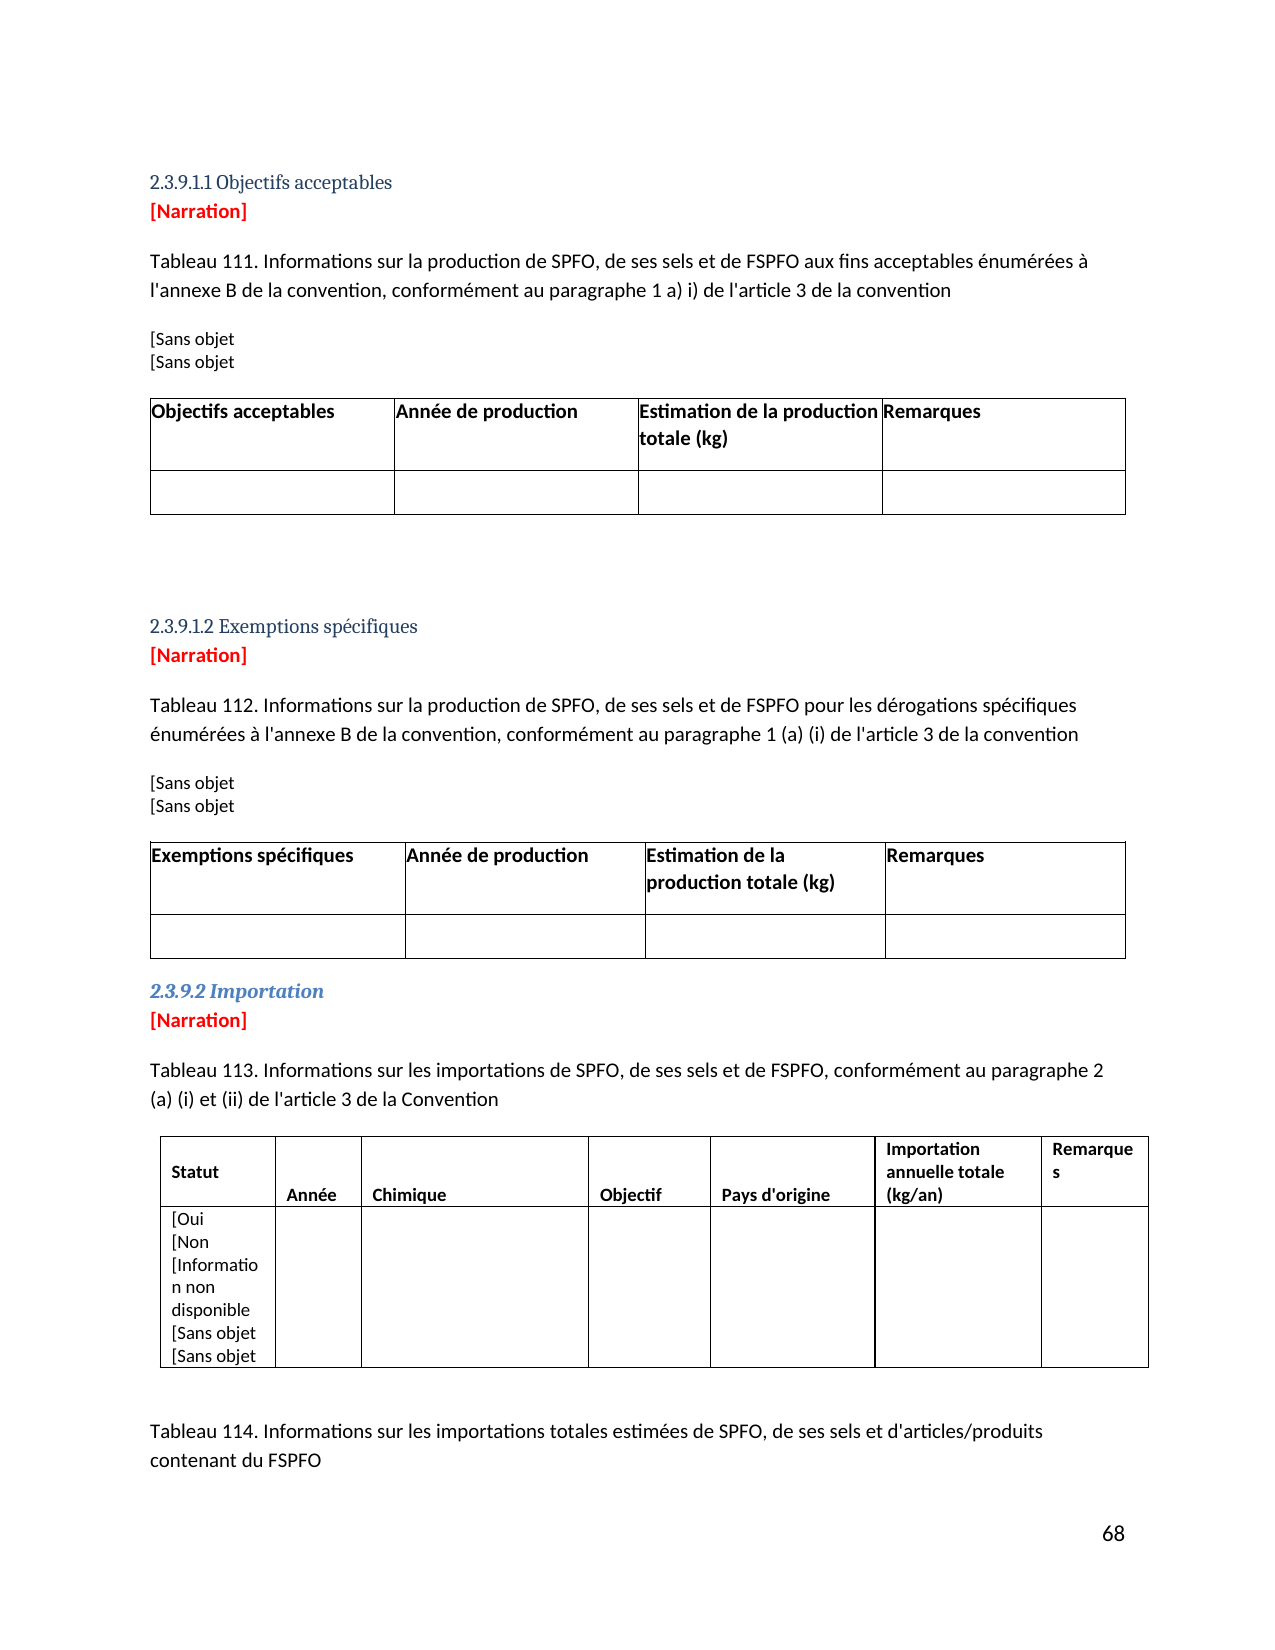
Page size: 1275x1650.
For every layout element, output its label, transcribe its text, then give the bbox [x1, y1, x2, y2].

text [Narration] [150, 642, 1125, 668]
subtitle 2.3.9.1.2 Exemptions spécifiques [150, 615, 1125, 639]
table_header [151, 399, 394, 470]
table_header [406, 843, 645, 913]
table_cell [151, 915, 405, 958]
text Tableau 112. Informations sur la production de SPFO, de ses sels et de FSPFO pour les dérogations spécifiques énumérées à l'annexe B de la convention, conformément au paragraphe 1 (a) (i) de l'article 3 de la convention [150, 692, 1125, 747]
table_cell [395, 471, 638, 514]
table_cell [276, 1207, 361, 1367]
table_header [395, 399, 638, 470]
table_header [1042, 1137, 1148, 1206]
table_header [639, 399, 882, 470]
text [Narration] [150, 1007, 1125, 1032]
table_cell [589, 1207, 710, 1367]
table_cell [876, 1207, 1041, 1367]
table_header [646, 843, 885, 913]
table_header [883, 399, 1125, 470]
text [Sans objet [150, 794, 1125, 817]
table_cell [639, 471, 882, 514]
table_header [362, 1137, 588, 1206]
text [Narration] [150, 198, 1125, 224]
text Tableau 111. Informations sur la production de SPFO, de ses sels et de FSPFO aux fins acceptables énumérées à l'annexe B de la convention, conformément au paragraphe 1 a) i) de l'article 3 de la convention [150, 248, 1125, 303]
text [Sans objet [150, 327, 1125, 350]
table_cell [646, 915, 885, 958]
text [Sans objet [150, 771, 1125, 794]
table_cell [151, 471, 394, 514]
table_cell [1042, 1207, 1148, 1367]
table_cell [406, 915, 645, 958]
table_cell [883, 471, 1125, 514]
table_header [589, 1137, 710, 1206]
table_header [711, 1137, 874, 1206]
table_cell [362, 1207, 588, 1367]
text Tableau 113. Informations sur les importations de SPFO, de ses sels et de FSPFO, conformément au paragraphe 2 (a) (i) et (ii) de l'article 3 de la Convention [150, 1057, 1125, 1111]
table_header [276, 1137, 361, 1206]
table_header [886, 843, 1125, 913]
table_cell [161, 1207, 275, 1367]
text [Sans objet [150, 350, 1125, 373]
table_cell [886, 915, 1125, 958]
subtitle 2.3.9.1.1 Objectifs acceptables [150, 171, 1125, 195]
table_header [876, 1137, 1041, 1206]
text Tableau 114. Informations sur les importations totales estimées de SPFO, de ses sels et d'articles/produits contenant du FSPFO [150, 1418, 1125, 1473]
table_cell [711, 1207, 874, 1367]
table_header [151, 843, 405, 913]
subtitle 2.3.9.2 Importation [150, 979, 1125, 1003]
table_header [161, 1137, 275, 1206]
